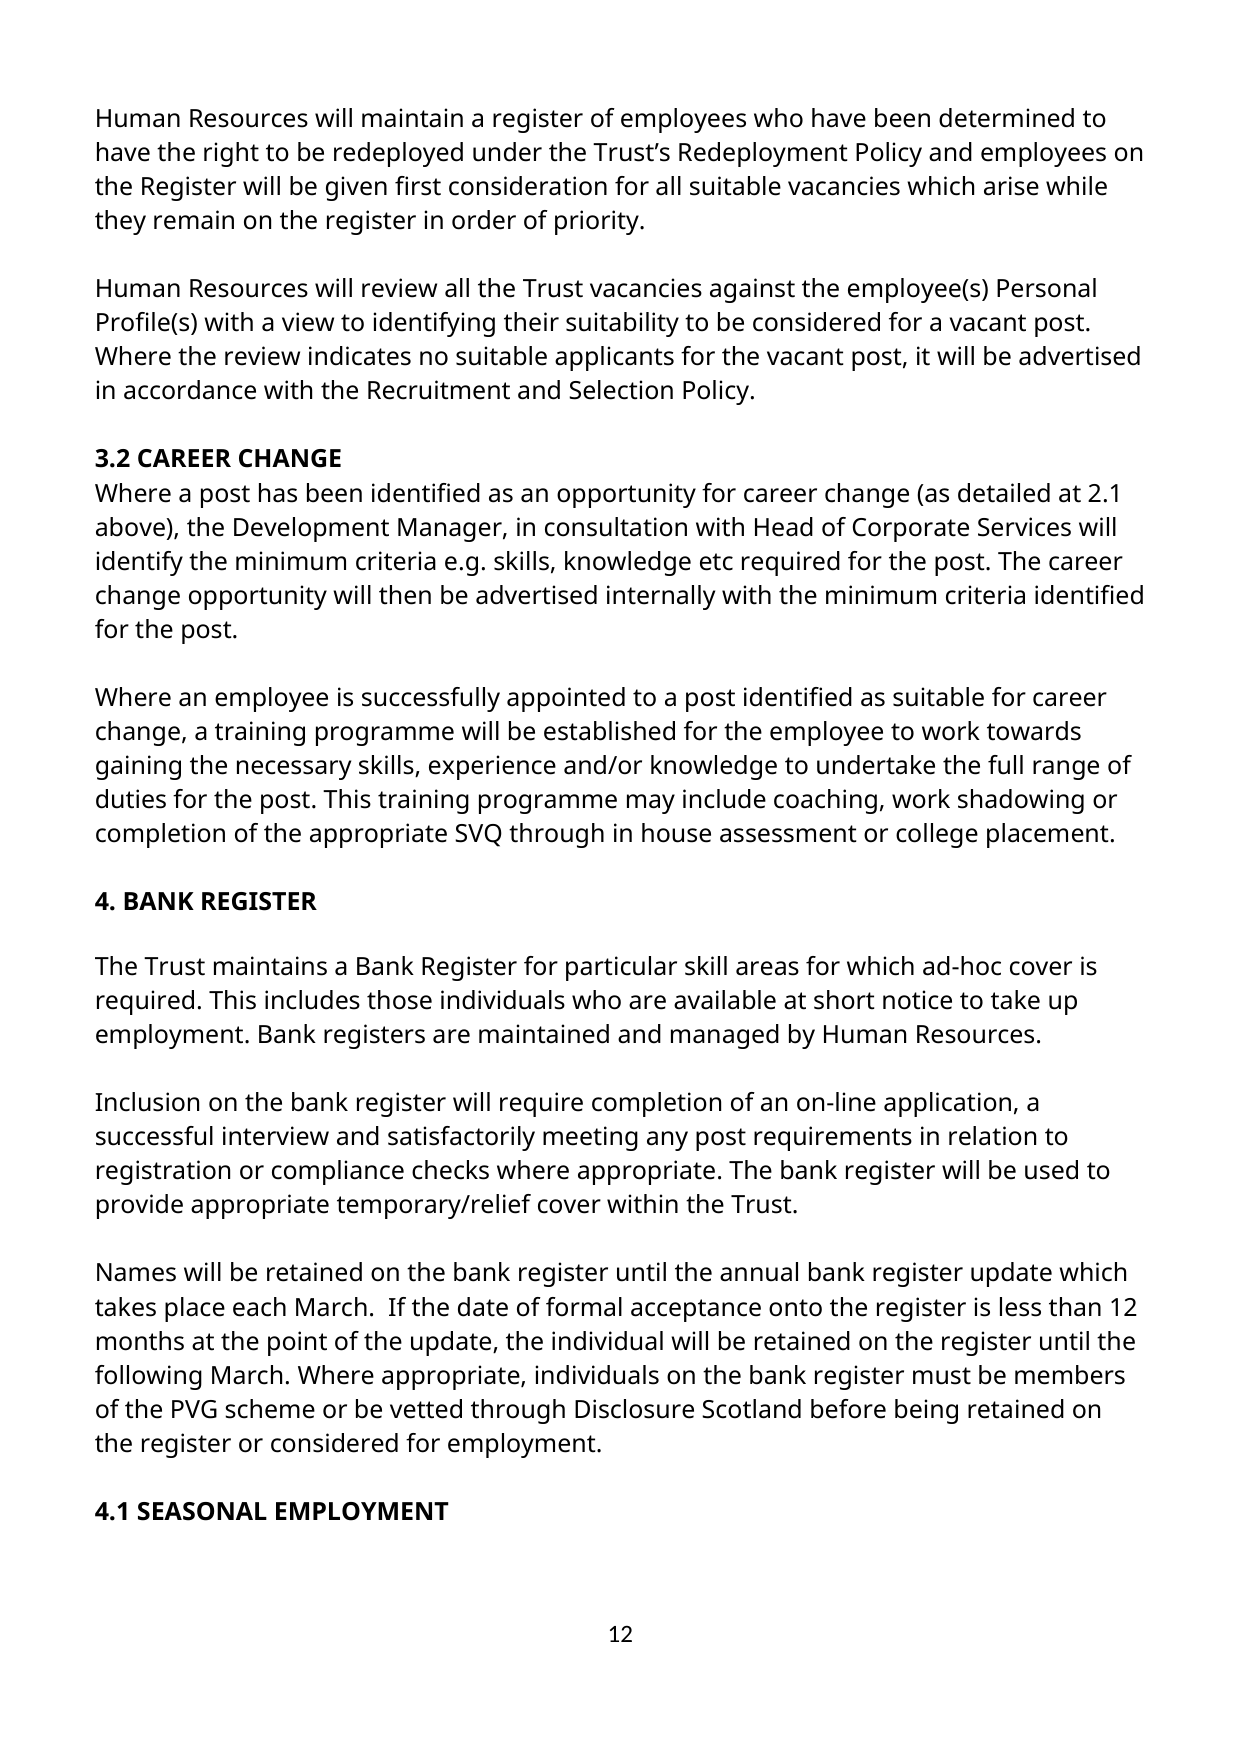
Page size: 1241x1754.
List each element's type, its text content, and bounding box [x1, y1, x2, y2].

text The Trust maintains a Bank Register for particular skill areas for which ad-hoc cover is required. This includes those individuals who are available at short notice to take up employment. Bank registers are maintained and managed by Human Resources. [94, 948, 1146, 1051]
text Human Resources will review all the Trust vacancies against the employee(s) Personal Profile(s) with a view to identifying their suitability to be considered for a vacant post. Where the review indicates no suitable applicants for the vacant post, it will be advertised in accordance with the Recruitment and Selection Policy. [94, 271, 1146, 407]
text Human Resources will maintain a register of employees who have been determined to have the right to be redeployed under the Trust’s Redeployment Policy and employees on the Register will be given first consideration for all suitable vacancies which arise while they remain on the register in order of priority. [94, 101, 1146, 237]
text Where an employee is successfully appointed to a post identified as suitable for career change, a training programme will be established for the employee to work towards gaining the necessary skills, experience and/or knowledge to undertake the full range of duties for the post. This training programme may include coaching, work shadowing or completion of the appropriate SVQ through in house assessment or college placement. [94, 679, 1146, 850]
text 3.2 CAREER CHANGE [94, 441, 1146, 475]
text 4. BANK REGISTER [94, 884, 1146, 918]
text Names will be retained on the bank register until the annual bank register update which takes place each March. If the date of formal acceptance onto the register is less than 12 months at the point of the update, the individual will be retained on the register until the following March. Where appropriate, individuals on the bank register must be members of the PVG scheme or be vetted through Disclosure Scotland before being retained on the register or considered for employment. [94, 1255, 1146, 1459]
text Inclusion on the bank register will require completion of an on-line application, a successful interview and satisfactorily meeting any post requirements in relation to registration or compliance checks where appropriate. The bank register will be used to provide appropriate temporary/relief cover within the Trust. [94, 1085, 1146, 1221]
text Where a post has been identified as an opportunity for career change (as detailed at 2.1 above), the Development Manager, in consultation with Head of Corporate Services will identify the minimum criteria e.g. skills, knowledge etc required for the post. The career change opportunity will then be advertised internally with the minimum criteria identified for the post. [94, 475, 1146, 646]
text 4.1 SEASONAL EMPLOYMENT [94, 1493, 1146, 1528]
